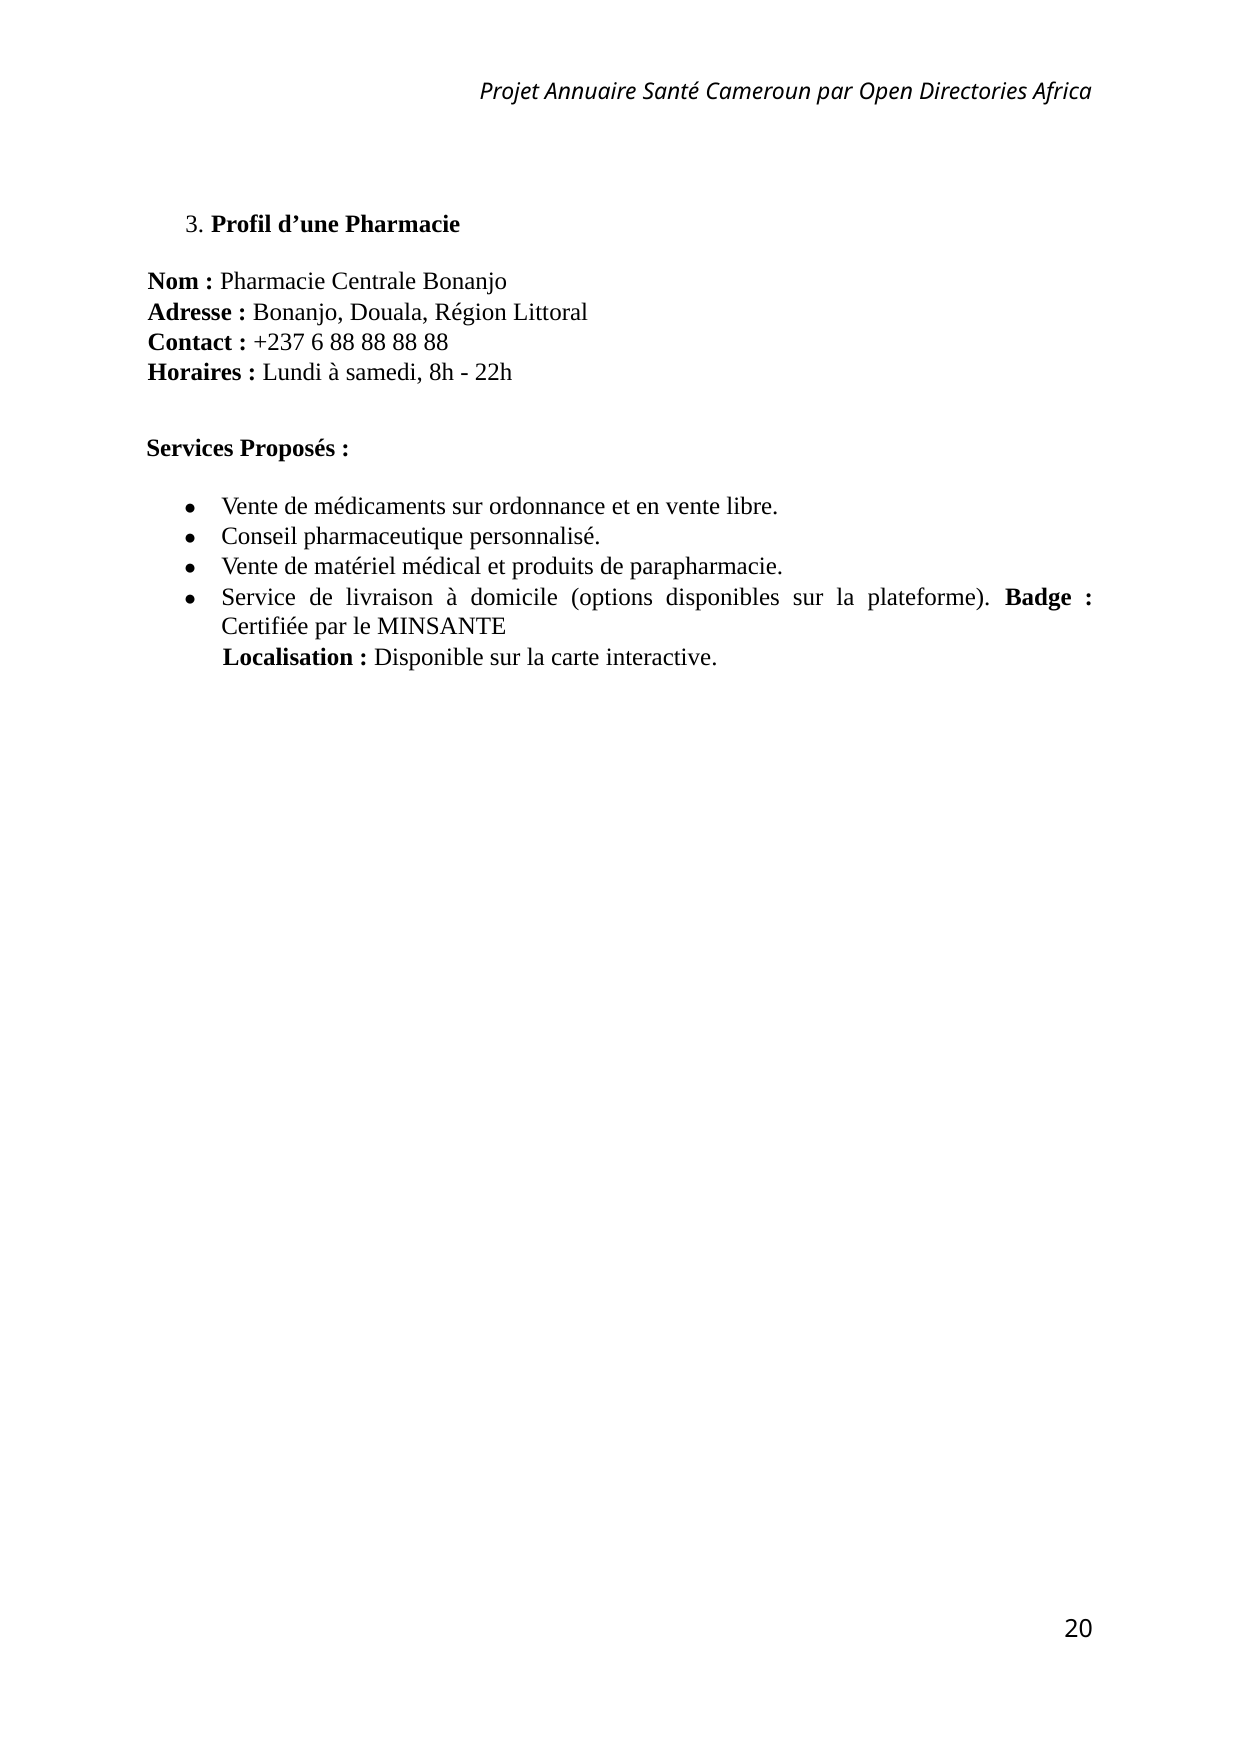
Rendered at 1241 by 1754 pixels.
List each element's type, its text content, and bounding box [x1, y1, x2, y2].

list Vente de médicaments sur ordonnance et en vente libre. [183, 491, 1093, 519]
list Vente de matériel médical et produits de parapharmacie. [183, 551, 1093, 580]
text Adresse : Bonanjo, Douala, Région Littoral [147, 297, 1093, 325]
text Localisation : Disponible sur la carte interactive. [223, 642, 1093, 670]
text Nom : Pharmacie Centrale Bonanjo [147, 266, 1093, 295]
text 3. Profil d’une Pharmacie [185, 209, 1099, 238]
list Conseil pharmaceutique personnalisé. [183, 521, 1093, 550]
list Service de livraison à domicile (options disponibles sur la plateforme). Badge : Certifiée par le MINSANTE [183, 582, 1093, 640]
text Services Proposés : [146, 433, 1099, 461]
text Contact : +237 6 88 88 88 88 [147, 327, 1093, 356]
text Horaires : Lundi à samedi, 8h - 22h [147, 357, 1093, 386]
